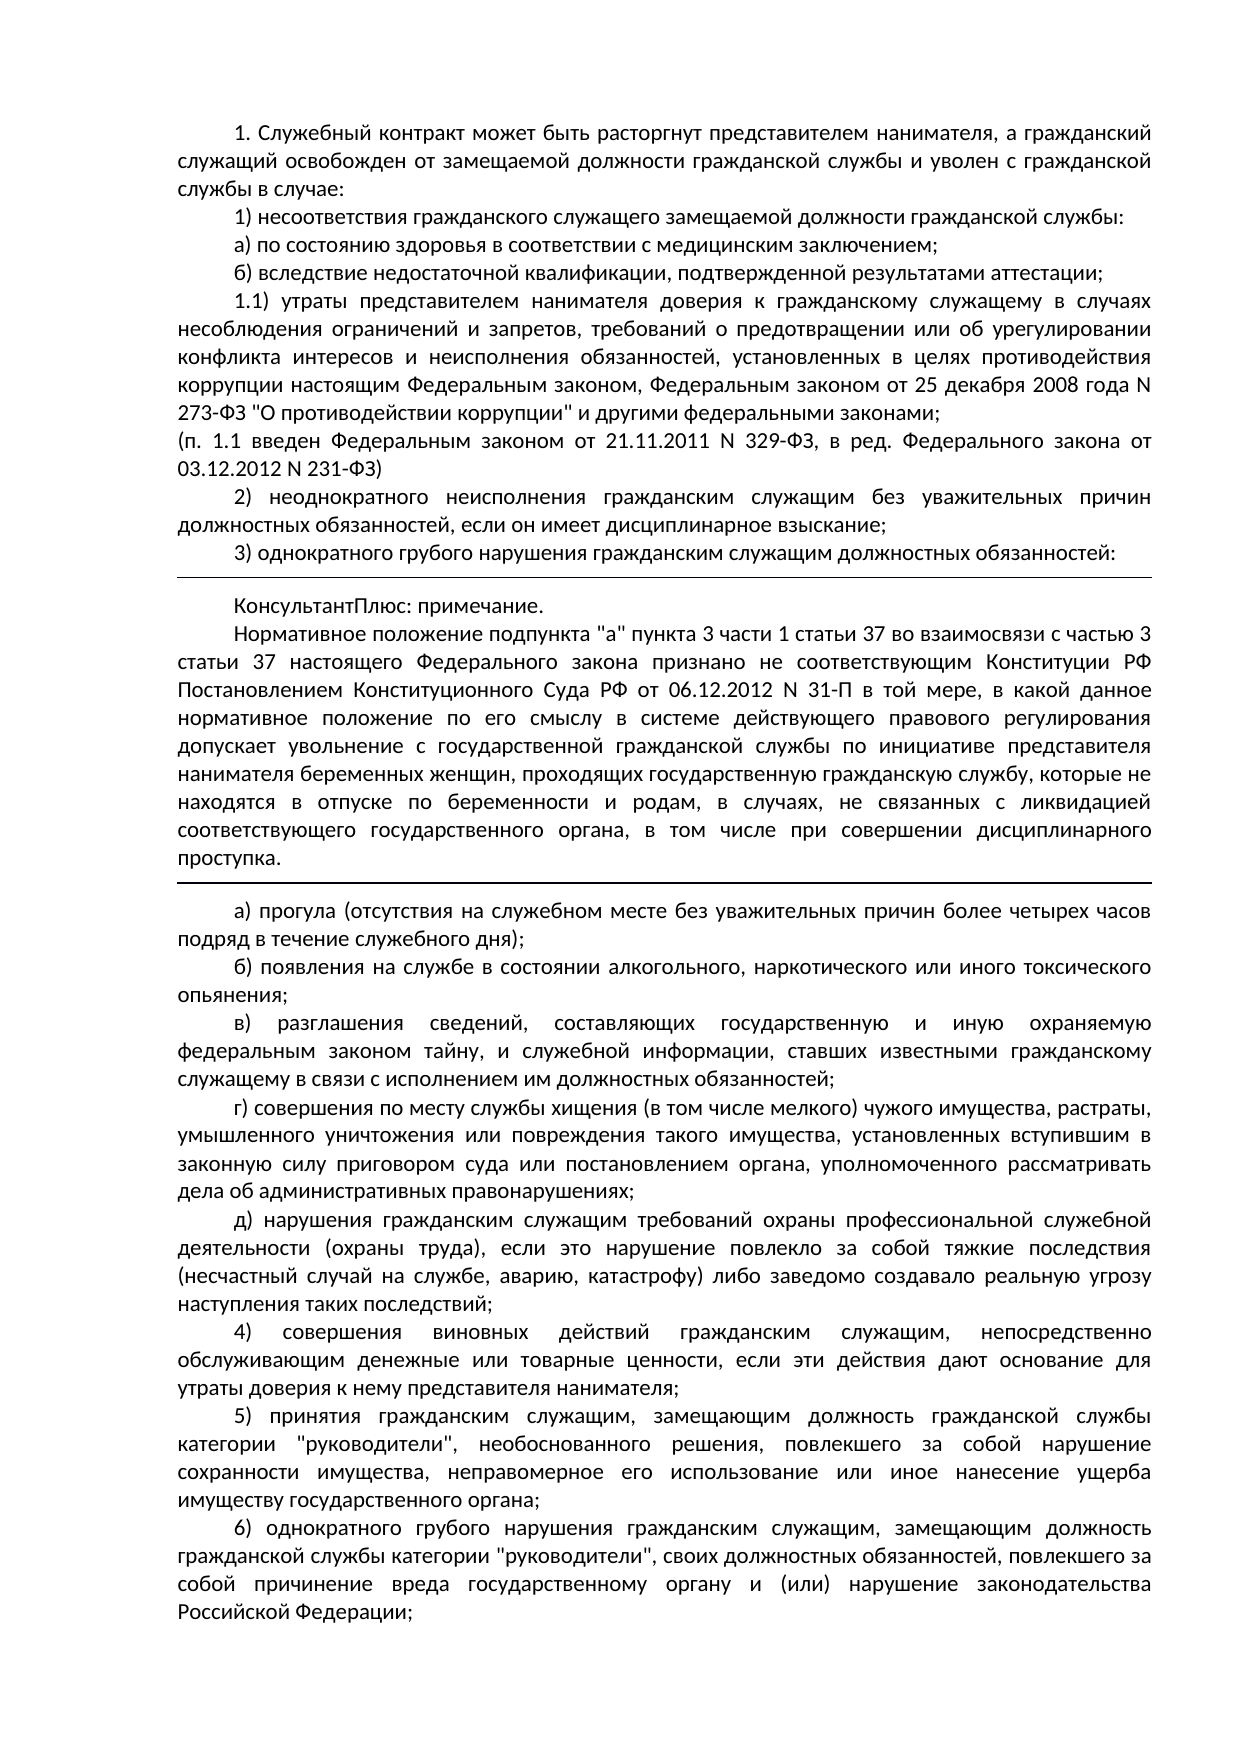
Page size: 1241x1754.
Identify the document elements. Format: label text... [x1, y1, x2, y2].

text 4) совершения виновных действий гражданским служащим, непосредственно обслуживающим денежные или товарные ценности, если эти действия дают основание для утраты доверия к нему представителя нанимателя; [177, 1317, 1152, 1401]
text б) вследствие недостаточной квалификации, подтвержденной результатами аттестации; [177, 258, 1152, 286]
text 1.1) утраты представителем нанимателя доверия к гражданскому служащему в случаях несоблюдения ограничений и запретов, требований о предотвращении или об урегулировании конфликта интересов и неисполнения обязанностей, установленных в целях противодействия коррупции настоящим Федеральным законом, Федеральным законом от 25 декабря 2008 года N 273-ФЗ "О противодействии коррупции" и другими федеральными законами; [177, 286, 1152, 426]
text 2) неоднократного неисполнения гражданским служащим без уважительных причин должностных обязанностей, если он имеет дисциплинарное взыскание; [177, 482, 1152, 538]
text в) разглашения сведений, составляющих государственную и иную охраняемую федеральным законом тайну, и служебной информации, ставших известными гражданскому служащему в связи с исполнением им должностных обязанностей; [177, 1008, 1152, 1093]
text а) прогула (отсутствия на служебном месте без уважительных причин более четырех часов подряд в течение служебного дня); [177, 896, 1152, 952]
text КонсультантПлюс: примечание. [177, 591, 1152, 619]
text (п. 1.1 введен Федеральным законом от 21.11.2011 N 329-ФЗ, в ред. Федерального закона от 03.12.2012 N 231-ФЗ) [177, 426, 1152, 482]
text б) появления на службе в состоянии алкогольного, наркотического или иного токсического опьянения; [177, 952, 1152, 1008]
text 1. Служебный контракт может быть расторгнут представителем нанимателя, а гражданский служащий освобожден от замещаемой должности гражданской службы и уволен с гражданской службы в случае: [177, 118, 1152, 202]
text 5) принятия гражданским служащим, замещающим должность гражданской службы категории "руководители", необоснованного решения, повлекшего за собой нарушение сохранности имущества, неправомерное его использование или иное нанесение ущерба имуществу государственного органа; [177, 1401, 1152, 1513]
text Нормативное положение подпункта "а" пункта 3 части 1 статьи 37 во взаимосвязи с частью 3 статьи 37 настоящего Федерального закона признано не соответствующим Конституции РФ Постановлением Конституционного Суда РФ от 06.12.2012 N 31-П в той мере, в какой данное нормативное положение по его смыслу в системе действующего правового регулирования допускает увольнение с государственной гражданской службы по инициативе представителя нанимателя беременных женщин, проходящих государственную гражданскую службу, которые не находятся в отпуске по беременности и родам, в случаях, не связанных с ликвидацией соответствующего государственного органа, в том числе при совершении дисциплинарного проступка. [177, 619, 1152, 872]
text а) по состоянию здоровья в соответствии с медицинским заключением; [177, 230, 1152, 258]
text г) совершения по месту службы хищения (в том числе мелкого) чужого имущества, растраты, умышленного уничтожения или повреждения такого имущества, установленных вступившим в законную силу приговором суда или постановлением органа, уполномоченного рассматривать дела об административных правонарушениях; [177, 1093, 1152, 1205]
text 6) однократного грубого нарушения гражданским служащим, замещающим должность гражданской службы категории "руководители", своих должностных обязанностей, повлекшего за собой причинение вреда государственному органу и (или) нарушение законодательства Российской Федерации; [177, 1513, 1152, 1625]
text 1) несоответствия гражданского служащего замещаемой должности гражданской службы: [177, 202, 1152, 230]
text д) нарушения гражданским служащим требований охраны профессиональной служебной деятельности (охраны труда), если это нарушение повлекло за собой тяжкие последствия (несчастный случай на службе, аварию, катастрофу) либо заведомо создавало реальную угрозу наступления таких последствий; [177, 1205, 1152, 1317]
text 3) однократного грубого нарушения гражданским служащим должностных обязанностей: [177, 538, 1152, 566]
